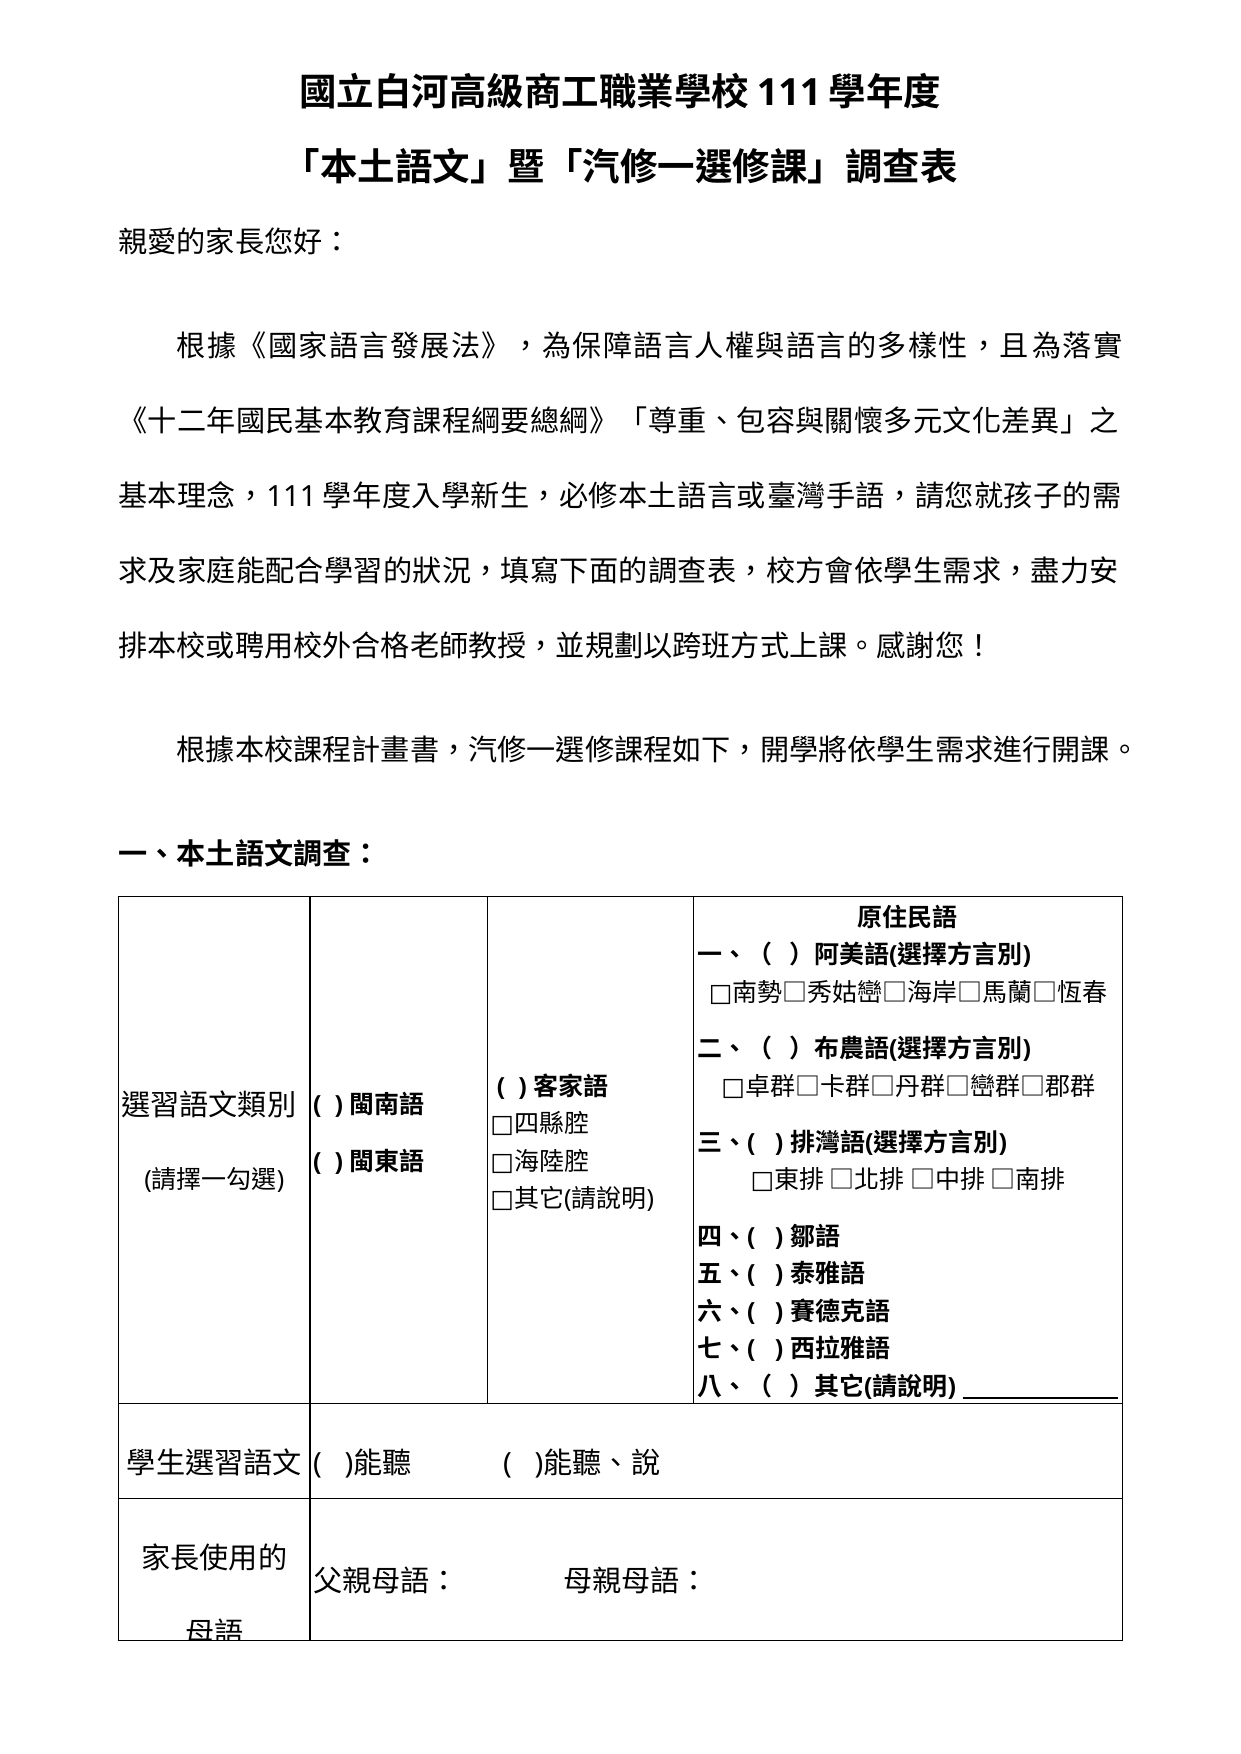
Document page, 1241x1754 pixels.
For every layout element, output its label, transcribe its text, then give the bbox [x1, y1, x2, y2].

table_cell 父親母語： 母親母語： [311, 1499, 1122, 1640]
text 一、本土語文調查： [118, 814, 1122, 889]
text 親愛的家長您好： [118, 202, 1122, 277]
table_cell 學生選習語文類別程度 [119, 1404, 309, 1498]
table_header 選習語文類別 (請擇一勾選) [119, 897, 309, 1403]
text 根據《國家語言發展法》，為保障語言人權與語言的多樣性，且為落實《十二年國民基本教育課程綱要總綱》「尊重、包容與關懷多元文化差異」之基本理念，111學年度入學新生，必修本土語言或臺灣手語，請您就孩子的需求及家庭能配合學習的狀況，填寫下面的調查表，校方會依學生需求，盡力安排本校或聘用校外合格老師教授，並規劃以跨班方式上課。感謝您！ [118, 306, 1122, 681]
text 「本土語文」暨「汽修一選修課」調查表 [118, 127, 1122, 202]
table_header ( ) 閩南語 ( ) 閩東語 [311, 897, 487, 1403]
text 根據本校課程計畫書，汽修一選修課程如下，開學將依學生需求進行開課。 [118, 710, 1122, 785]
table_header ( ) 客家語 □四縣腔 □海陸腔 □其它(請說明) [488, 897, 693, 1403]
table_header 原住民語 一、（ ）阿美語(選擇方言別) □南勢□秀姑巒□海岸□馬蘭□恆春 二、（ ）布農語(選擇方言別) □卓群□卡群□丹群□巒群□郡群 三、( ) 排灣語(選擇方言別) □東排 □北排 □中排 □南排 四、( ) 鄒語 五、( ) 泰雅語 六、( ) 賽德克語 七、( ) 西拉雅語 八、（ ）其它(請說明) [694, 897, 1122, 1403]
text 國立白河高級商工職業學校111學年度 [118, 52, 1122, 127]
table_cell 家長使用的 母語 [119, 1499, 309, 1640]
table_cell ( )能聽 ( )能聽、說 ( )能聽、說、讀 ( )完全不會 [311, 1404, 1122, 1498]
